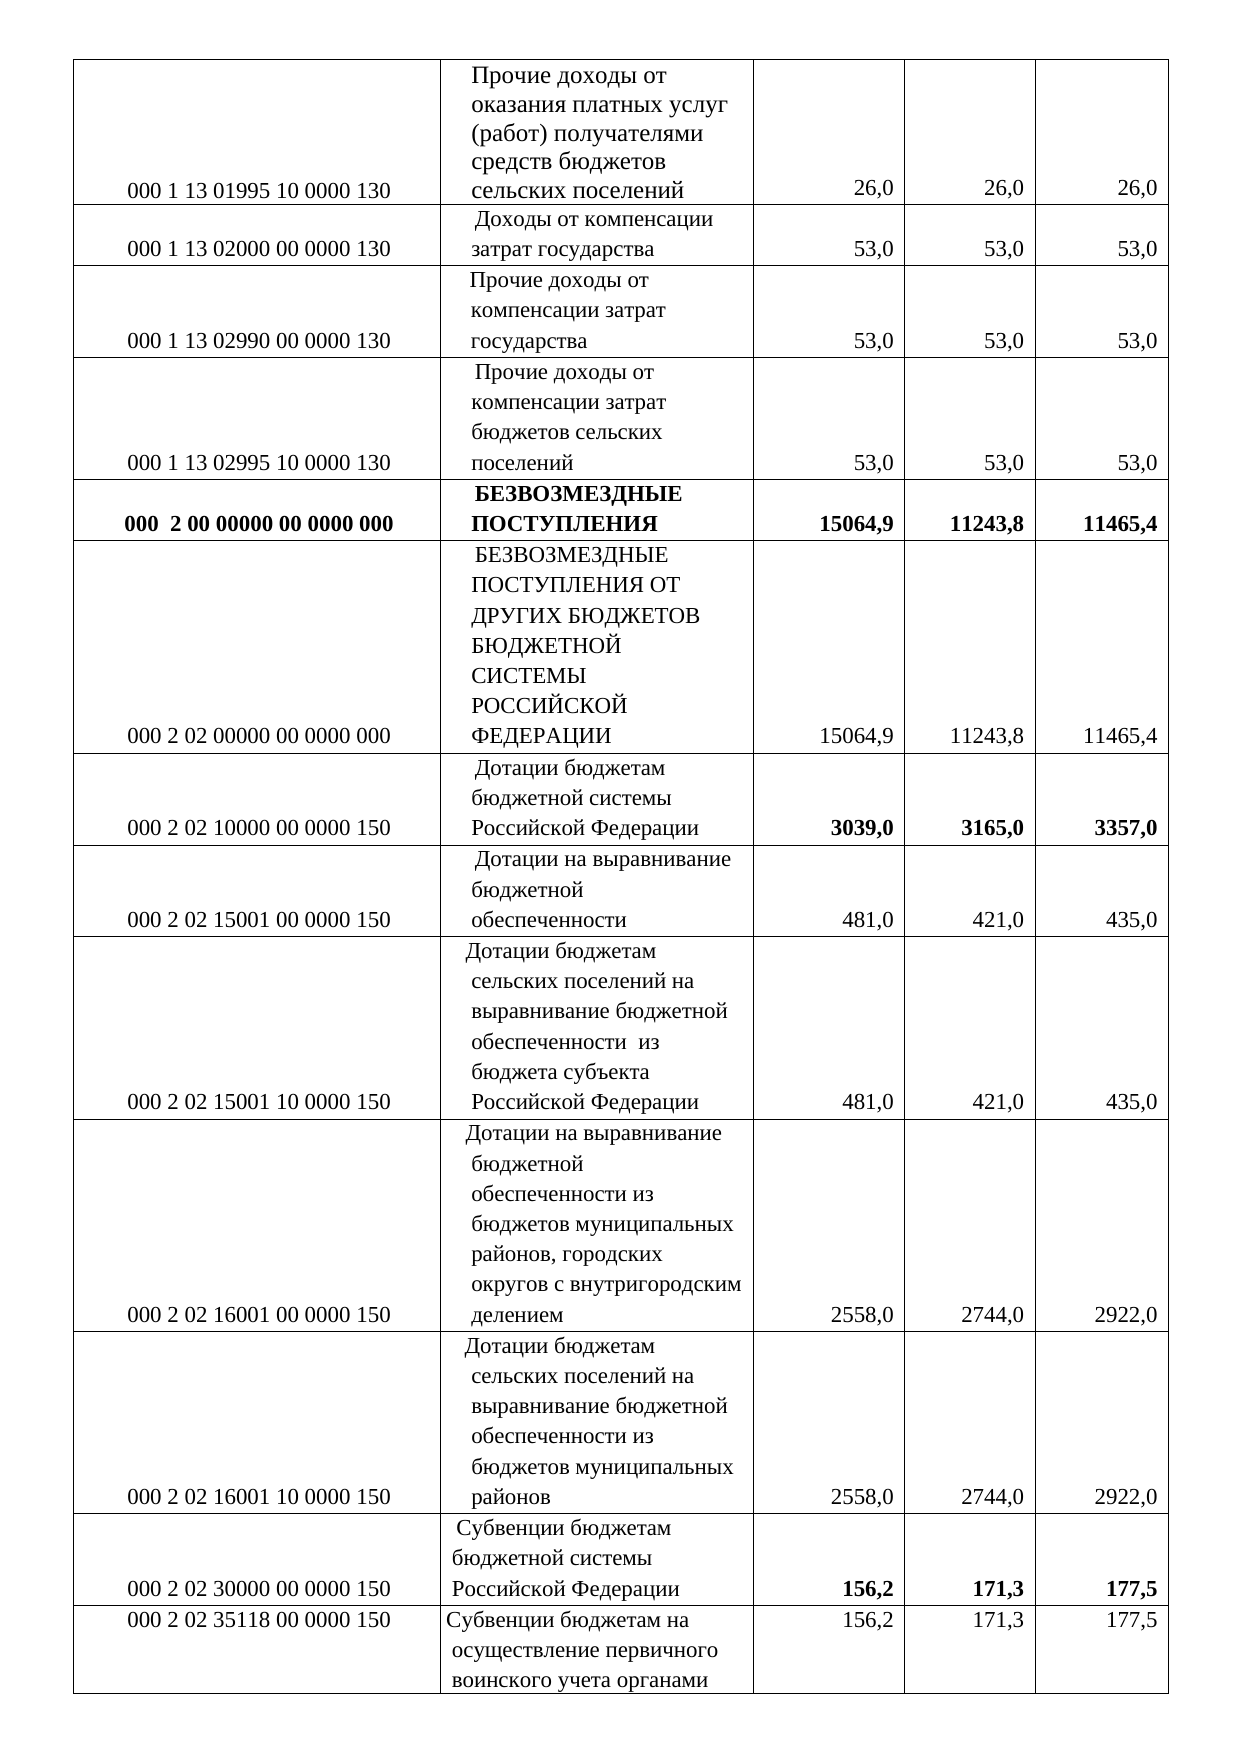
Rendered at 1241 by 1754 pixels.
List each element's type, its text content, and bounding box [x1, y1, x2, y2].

table_cell 11465,4 [1036, 480, 1168, 540]
table_cell 000 2 02 15001 10 0000 150 [74, 937, 440, 1118]
table_cell 53,0 [905, 205, 1035, 265]
table_cell Дотации на выравнивание бюджетной обеспеченности [441, 846, 753, 936]
table_cell БЕЗВОЗМЕЗДНЫЕ ПОСТУПЛЕНИЯ ОТ ДРУГИХ БЮДЖЕТОВ БЮДЖЕТНОЙ СИСТЕМЫ РОССИЙСКОЙ ФЕДЕРАЦИИ [441, 541, 753, 753]
table_cell 171,3 [905, 1606, 1035, 1693]
table_cell 000 2 00 00000 00 0000 000 [74, 480, 440, 540]
table_cell Дотации бюджетам сельских поселений на выравнивание бюджетной обеспеченности из бюджета субъекта Российской Федерации [441, 937, 753, 1118]
table_cell 000 1 13 02990 00 0000 130 [74, 266, 440, 357]
table_cell 2744,0 [905, 1332, 1035, 1513]
table_cell 53,0 [905, 266, 1035, 357]
table_cell 435,0 [1036, 846, 1168, 936]
table_cell 53,0 [1036, 205, 1168, 265]
table_cell 000 1 13 02000 00 0000 130 [74, 205, 440, 265]
table_cell 481,0 [754, 937, 904, 1118]
table_cell 000 1 13 02995 10 0000 130 [74, 358, 440, 479]
table_cell Дотации бюджетам бюджетной системы Российской Федерации [441, 754, 753, 844]
table_cell 171,3 [905, 1514, 1035, 1605]
table_cell 11243,8 [905, 480, 1035, 540]
table_cell 000 1 13 01995 10 0000 130 [74, 60, 440, 204]
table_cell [441, 1606, 753, 1693]
table_cell 421,0 [905, 937, 1035, 1118]
table_cell 3165,0 [905, 754, 1035, 844]
table_cell Дотации на выравнивание бюджетной обеспеченности из бюджетов муниципальных районов, городских округов с внутригородским делением [441, 1120, 753, 1331]
table_cell 2744,0 [905, 1120, 1035, 1331]
table_cell Субвенции бюджетам бюджетной системы Российской Федерации [441, 1514, 753, 1605]
table_cell 11243,8 [905, 541, 1035, 753]
table_cell 53,0 [754, 205, 904, 265]
table_cell 53,0 [905, 358, 1035, 479]
table_cell 000 2 02 00000 00 0000 000 [74, 541, 440, 753]
table_cell 2922,0 [1036, 1332, 1168, 1513]
table_cell 11465,4 [1036, 541, 1168, 753]
table_cell Доходы от компенсации затрат государства [441, 205, 753, 265]
table_cell 53,0 [1036, 358, 1168, 479]
table_cell Дотации бюджетам сельских поселений на выравнивание бюджетной обеспеченности из бюджетов муниципальных районов [441, 1332, 753, 1513]
table_cell 2558,0 [754, 1120, 904, 1331]
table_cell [74, 1606, 440, 1693]
table_cell 53,0 [754, 266, 904, 357]
table_cell 2558,0 [754, 1332, 904, 1513]
table_cell 000 2 02 30000 00 0000 150 [74, 1514, 440, 1605]
table_cell Прочие доходы от компенсации затрат бюджетов сельских поселений [441, 358, 753, 479]
table_cell 000 2 02 10000 00 0000 150 [74, 754, 440, 844]
table_cell 481,0 [754, 846, 904, 936]
table_cell 177,5 [1036, 1606, 1168, 1693]
table_cell 26,0 [1036, 60, 1168, 204]
table_cell 3039,0 [754, 754, 904, 844]
table_cell БЕЗВОЗМЕЗДНЫЕ ПОСТУПЛЕНИЯ [441, 480, 753, 540]
table_cell 000 2 02 15001 00 0000 150 [74, 846, 440, 936]
table_cell 26,0 [754, 60, 904, 204]
table_cell 435,0 [1036, 937, 1168, 1118]
table_cell 53,0 [754, 358, 904, 479]
table_cell 000 2 02 16001 00 0000 150 [74, 1120, 440, 1331]
table_cell 421,0 [905, 846, 1035, 936]
table_cell 15064,9 [754, 541, 904, 753]
table_cell 15064,9 [754, 480, 904, 540]
table_cell 53,0 [1036, 266, 1168, 357]
table_cell Прочие доходы от оказания платных услуг (работ) получателями средств бюджетов сельских поселений [441, 60, 753, 204]
table_cell 156,2 [754, 1606, 904, 1693]
table_cell 000 2 02 16001 10 0000 150 [74, 1332, 440, 1513]
table_cell 156,2 [754, 1514, 904, 1605]
table_cell 2922,0 [1036, 1120, 1168, 1331]
table_cell 3357,0 [1036, 754, 1168, 844]
table_cell 177,5 [1036, 1514, 1168, 1605]
table_cell 26,0 [905, 60, 1035, 204]
table_cell Прочие доходы от компенсации затрат государства [441, 266, 753, 357]
